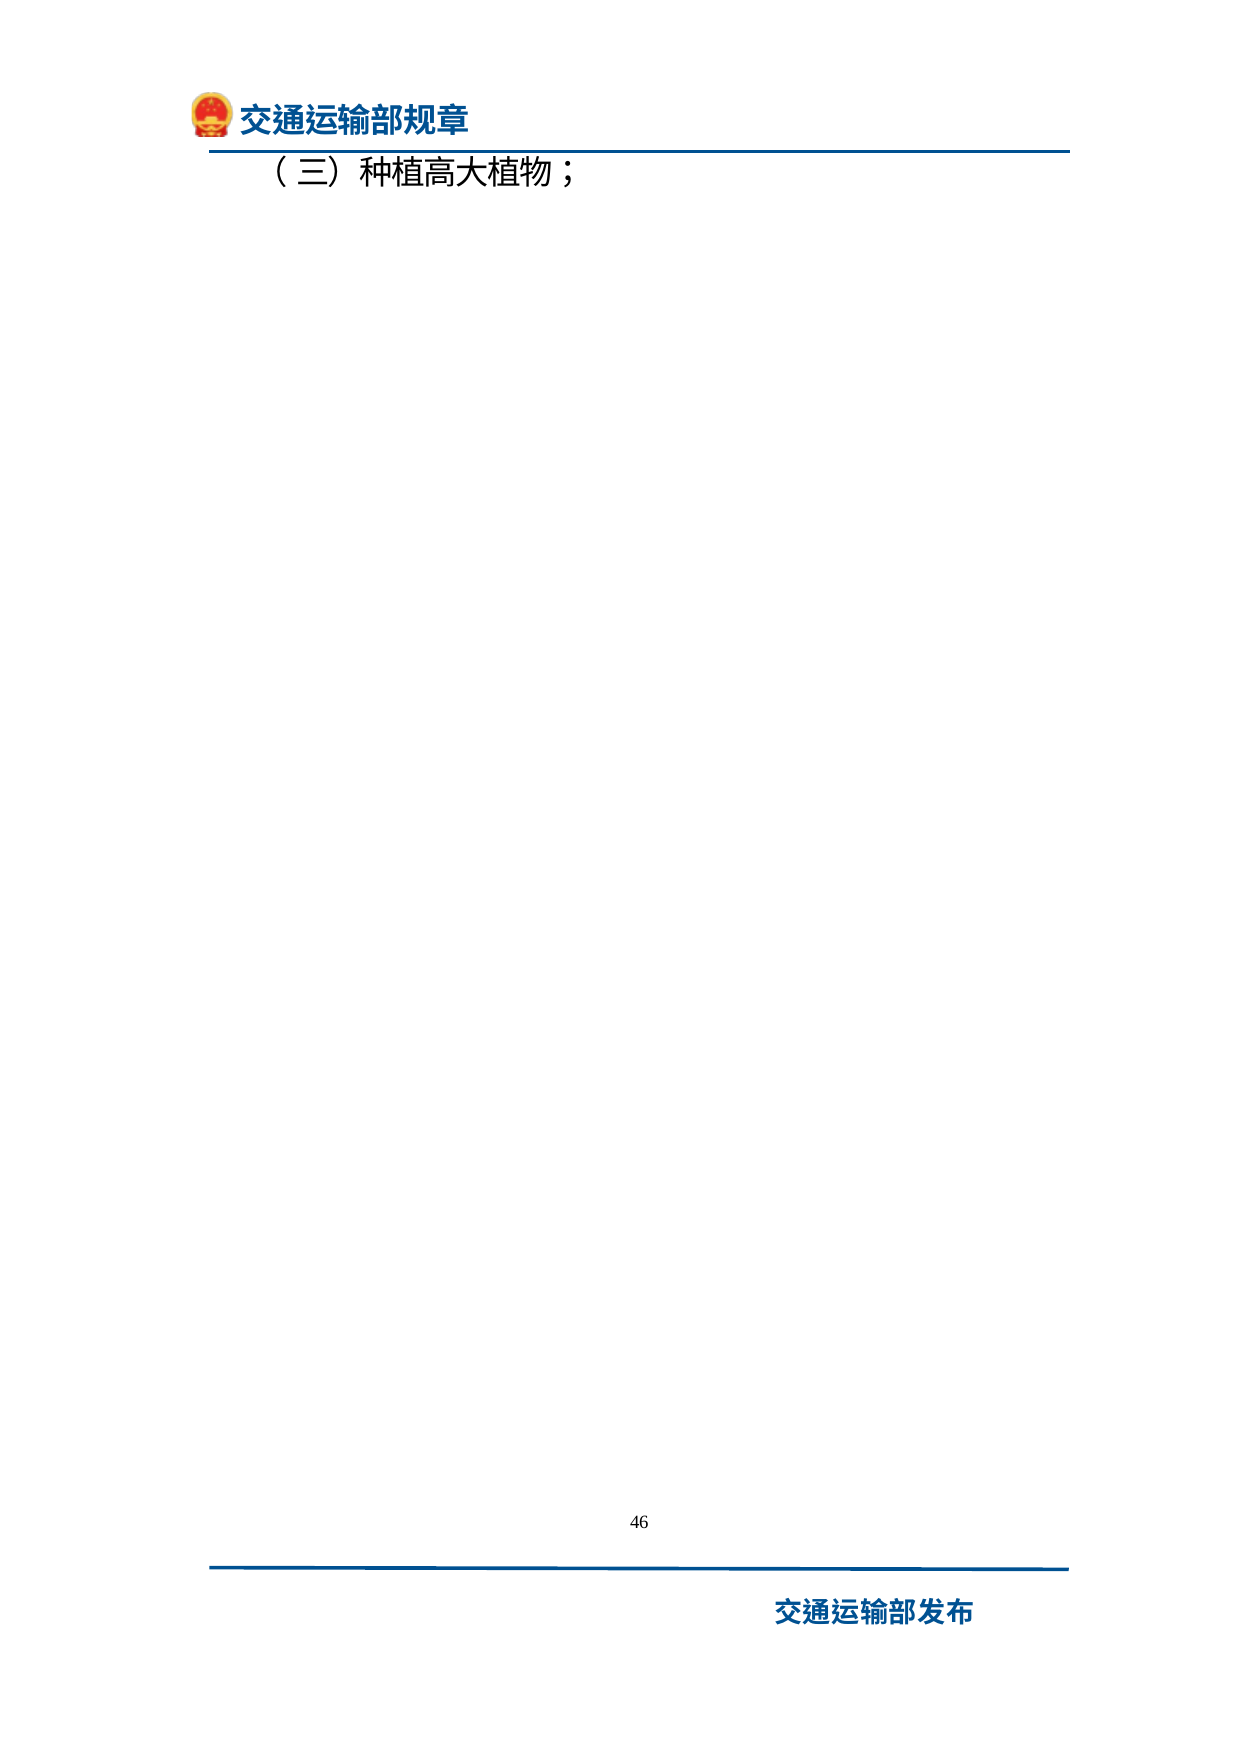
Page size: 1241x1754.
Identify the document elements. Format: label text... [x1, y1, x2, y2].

text （ 三）种植高大植物； [254, 152, 1054, 193]
picture [191, 92, 234, 137]
